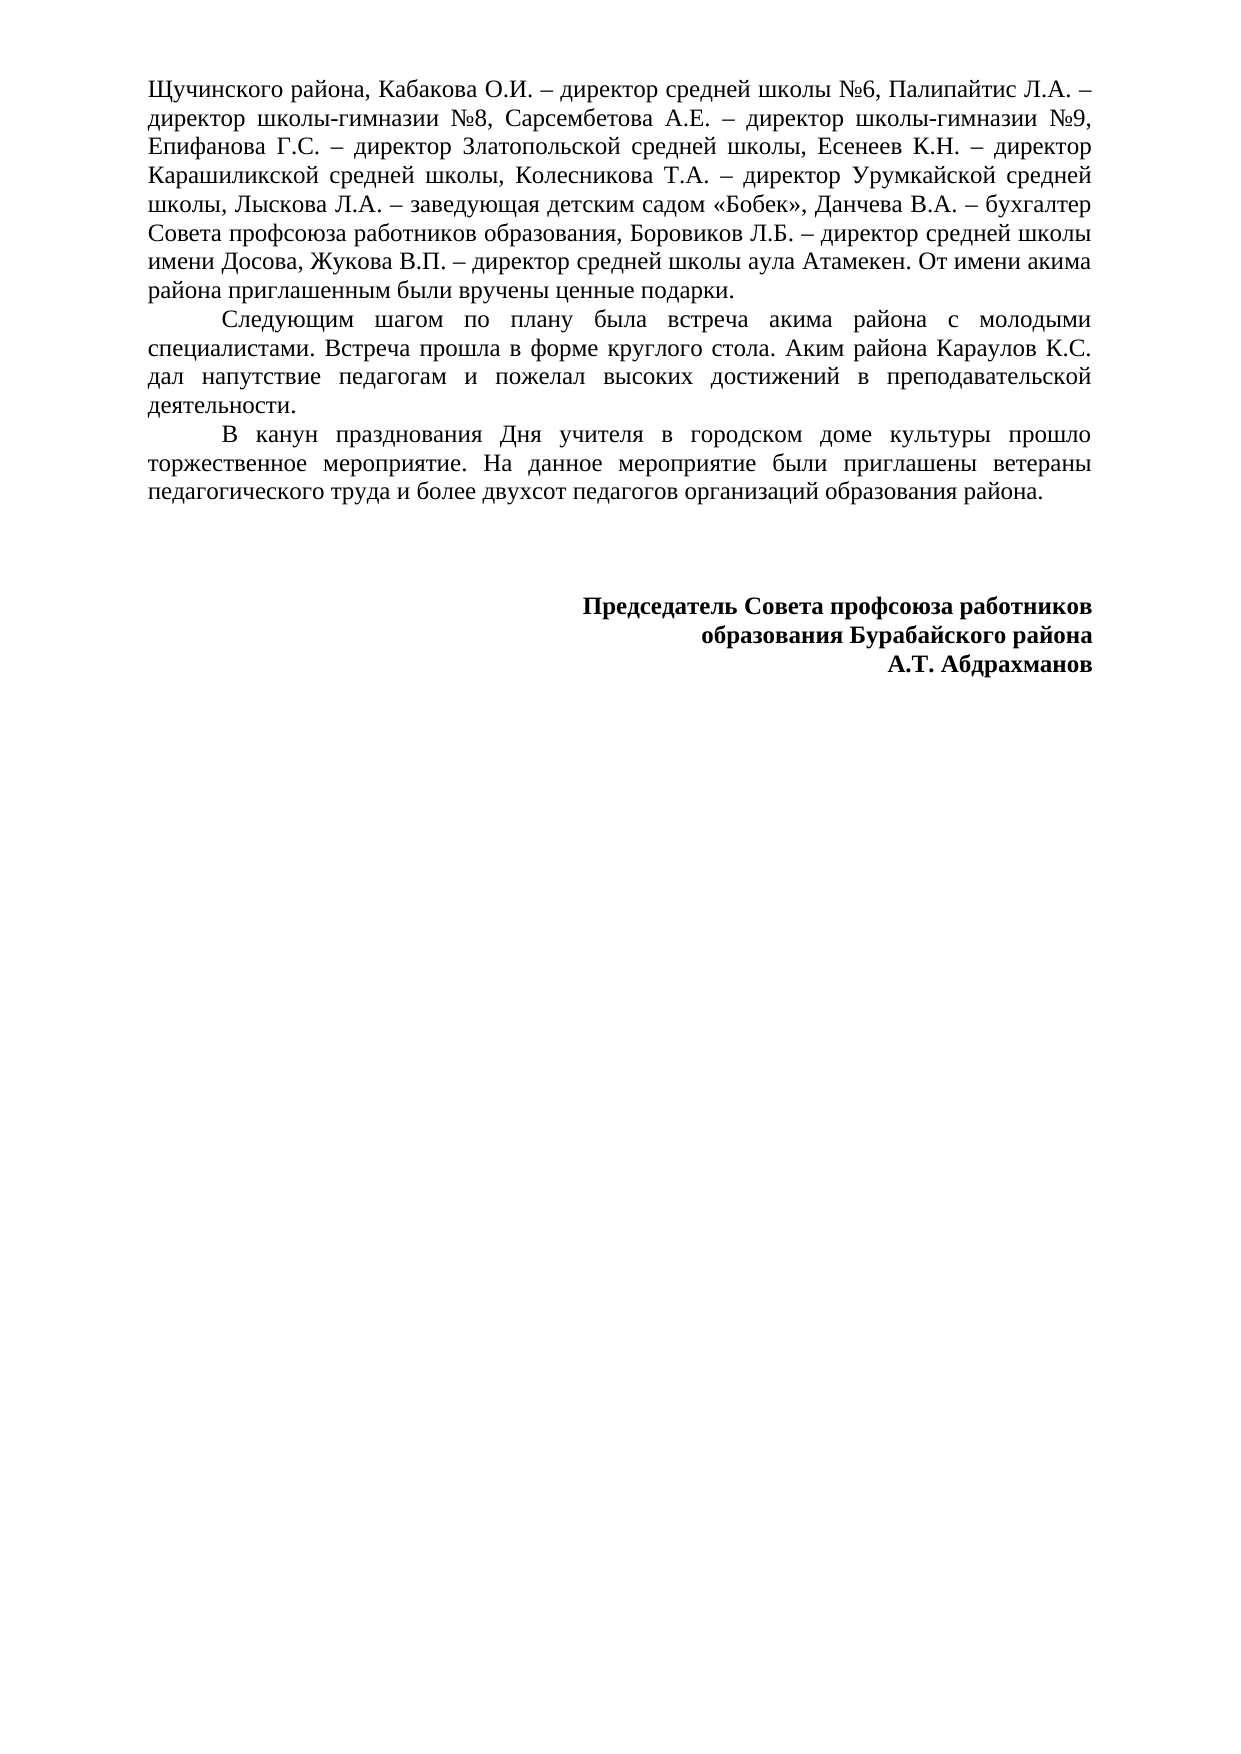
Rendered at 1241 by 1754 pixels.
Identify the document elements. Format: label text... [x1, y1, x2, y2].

text В канун празднования Дня учителя в городском доме культуры прошло торжественное мероприятие. На данное мероприятие были приглашены ветераны педагогического труда и более двухсот педагогов организаций образования района. [148, 419, 1093, 505]
text Председатель Совета профсоюза работников образования Бурабайского района [443, 591, 1093, 649]
text Следующим шагом по плану была встреча акима района с молодыми специалистами. Встреча прошла в форме круглого стола. Аким района Караулов К.С. дал напутствие педагогам и пожелал высоких достижений в преподавательской деятельности. [148, 304, 1093, 419]
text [148, 74, 1093, 304]
text А.Т. Абдрахманов [443, 649, 1093, 678]
